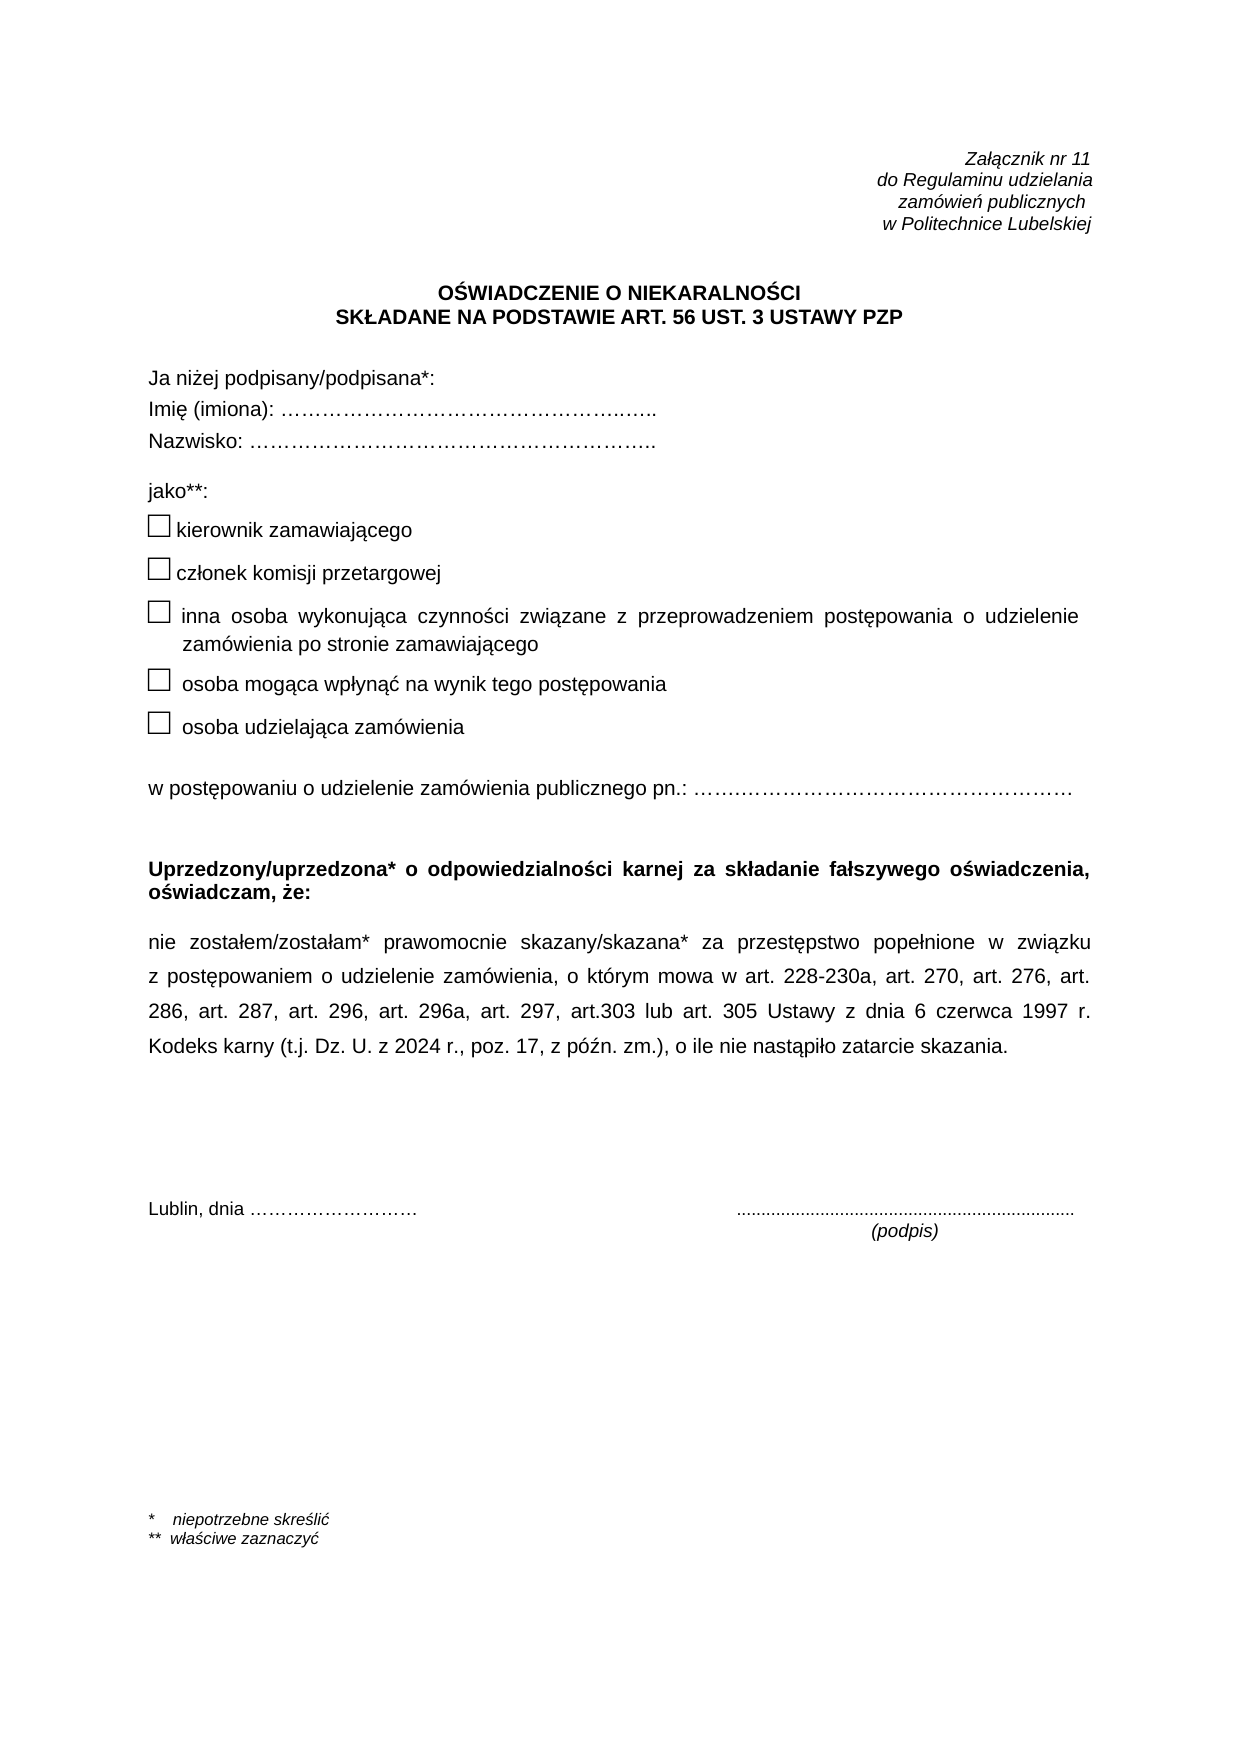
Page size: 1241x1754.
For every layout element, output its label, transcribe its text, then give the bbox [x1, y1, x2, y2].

text ** właściwe zaznaczyć [148, 1529, 1093, 1548]
text jako**: [148, 478, 1093, 502]
text □ członek komisji przetargowej [148, 546, 1093, 589]
text SKŁADANE NA PODSTAWIE ART. 56 UST. 3 USTAWY PZP [148, 304, 1091, 328]
text Ja niżej podpisany/podpisana*: [148, 366, 1093, 390]
text OŚWIADCZENIE O NIEKARALNOŚCI [148, 281, 1091, 304]
text (podpis) [871, 1220, 1093, 1241]
text Załącznik nr 11 [148, 148, 1093, 169]
text Nazwisko: ………………………………………………….. [148, 429, 1093, 453]
text □ inna osoba wykonująca czynności związane z przeprowadzeniem postępowania o udzielenie zamówienia po stronie zamawiającego [148, 589, 1091, 656]
text Lublin, dnia ……………………… ..................................................................... [148, 1198, 1093, 1220]
text w postępowaniu o udzielenie zamówienia publicznego pn.: …….………………………………………… [148, 776, 1093, 800]
text do Regulaminu udzielania [148, 169, 1093, 191]
text □ kierownik zamawiającego [148, 502, 1093, 546]
text nie zostałem/zostałam* prawomocnie skazany/skazana* za przestępstwo popełnione w związku z postępowaniem o udzielenie zamówienia, o którym mowa w art. 228-230a, art. 270, art. 276, art. 286, art. 287, art. 296, art. 296a, art. 297, art.303 lub art. 305 Ustawy z dnia 6 czerwca 1997 r. Kodeks karny (t.j. Dz. U. z 2024 r., poz. 17, z późn. zm.), o ile nie nastąpiło zatarcie skazania. [148, 930, 1093, 1058]
text * niepotrzebne skreślić [148, 1510, 1093, 1529]
text □ osoba mogąca wpłynąć na wynik tego postępowania □ osoba udzielająca zamówienia [148, 656, 707, 742]
text zamówień publicznych w Politechnice Lubelskiej [148, 191, 1093, 234]
text Uprzedzony/uprzedzona* o odpowiedzialności karnej za składanie fałszywego oświadczenia, oświadczam, że: [148, 858, 1091, 903]
text Imię (imiona): …………………………………………..….. [148, 396, 1093, 420]
